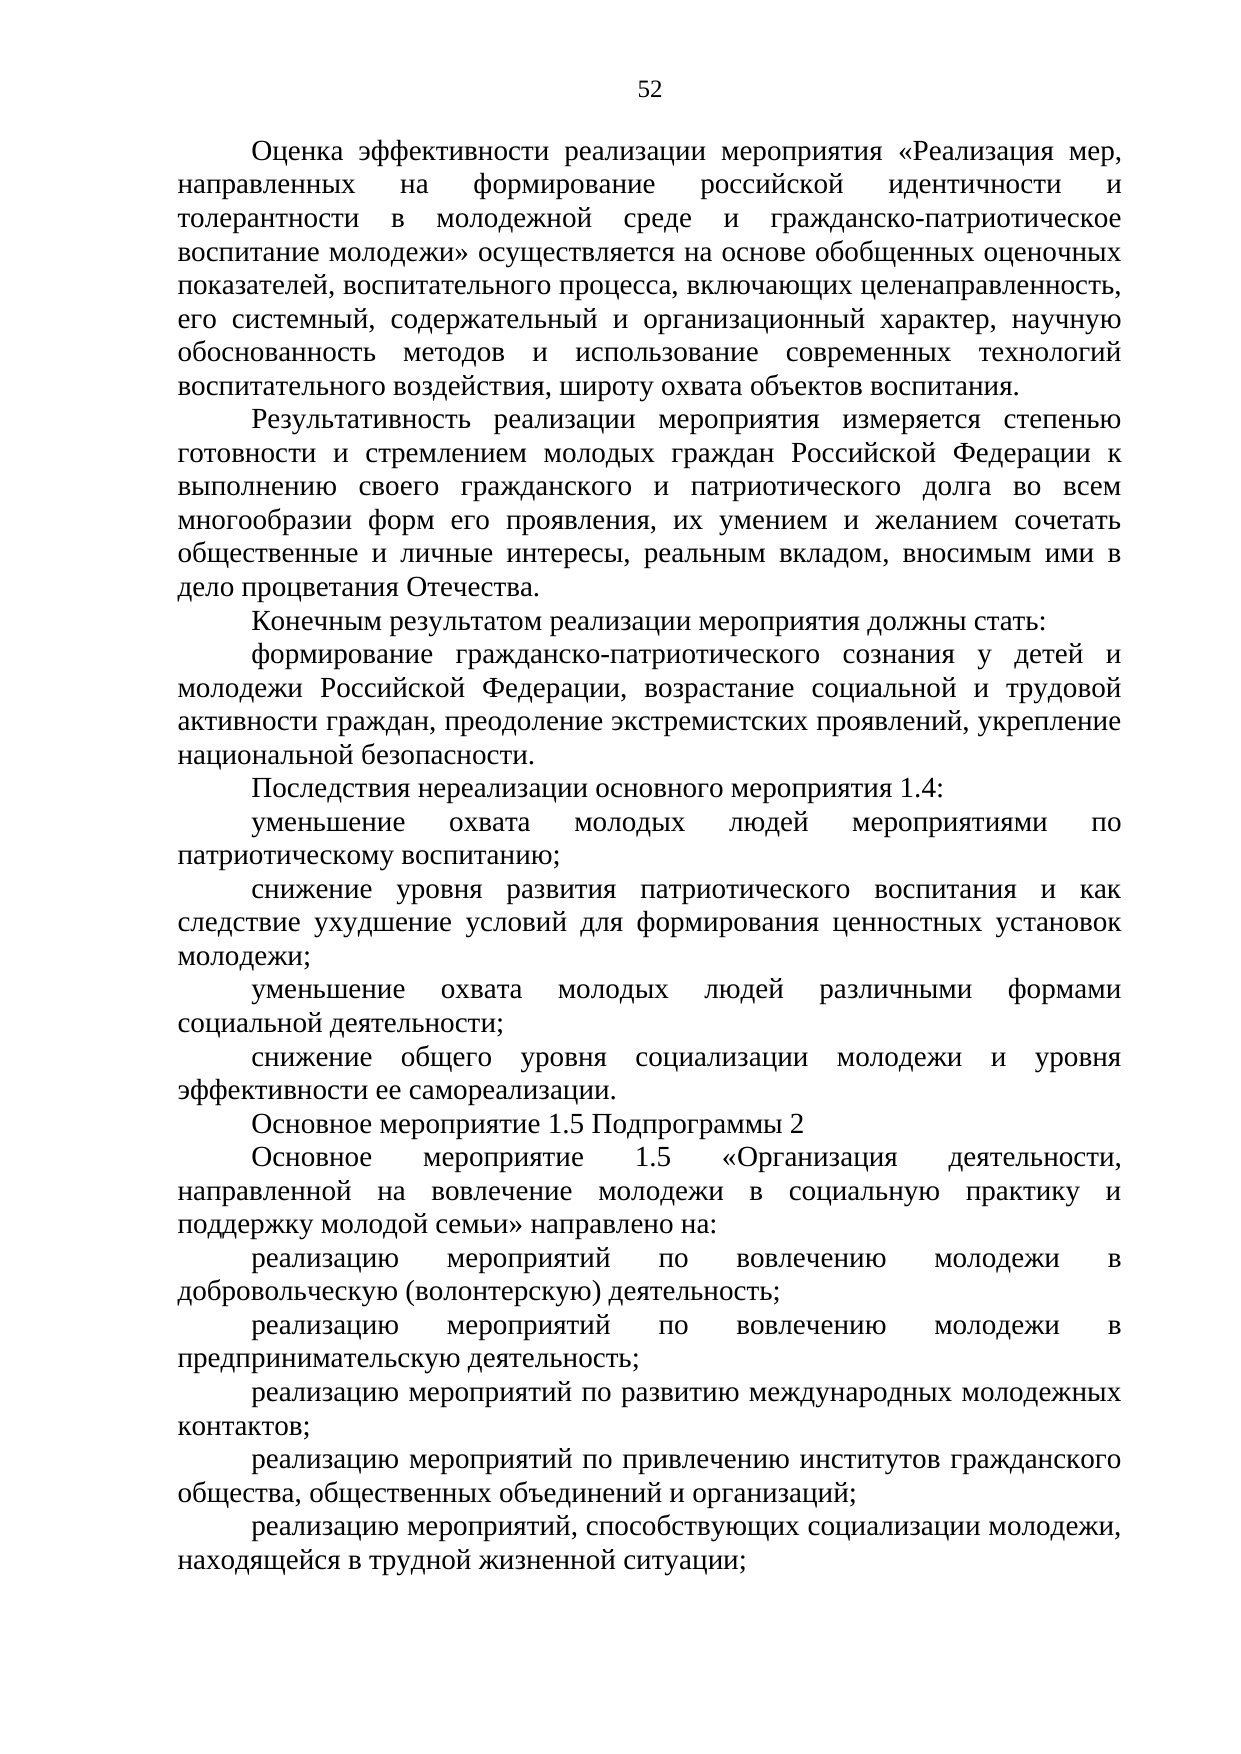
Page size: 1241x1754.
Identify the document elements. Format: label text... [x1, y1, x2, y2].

text снижение общего уровня социализации молодежи и уровня эффективности ее самореализации. [177, 1039, 1122, 1106]
text Конечным результатом реализации мероприятия должны стать: [177, 603, 1122, 636]
text Основное мероприятие 1.5 Подпрограммы 2 [177, 1106, 1122, 1139]
text реализацию мероприятий по развитию международных молодежных контактов; [177, 1374, 1122, 1441]
text уменьшение охвата молодых людей мероприятиями по патриотическому воспитанию; [177, 804, 1122, 871]
text Результативность реализации мероприятия измеряется степенью готовности и стремлением молодых граждан Российской Федерации к выполнению своего гражданского и патриотического долга во всем многообразии форм его проявления, их умением и желанием сочетать общественные и личные интересы, реальным вкладом, вносимым ими в дело процветания Отечества. [177, 401, 1122, 603]
text реализацию мероприятий, способствующих социализации молодежи, находящейся в трудной жизненной ситуации; [177, 1508, 1122, 1575]
text снижение уровня развития патриотического воспитания и как следствие ухудшение условий для формирования ценностных установок молодежи; [177, 871, 1122, 972]
text реализацию мероприятий по привлечению институтов гражданского общества, общественных объединений и организаций; [177, 1441, 1122, 1508]
text Последствия нереализации основного мероприятия 1.4: [177, 770, 1122, 804]
text Основное мероприятие 1.5 «Организация деятельности, направленной на вовлечение молодежи в социальную практику и поддержку молодой семьи» направлено на: [177, 1139, 1122, 1240]
text Оценка эффективности реализации мероприятия «Реализация мер, направленных на формирование российской идентичности и толерантности в молодежной среде и гражданско-патриотическое воспитание молодежи» осуществляется на основе обобщенных оценочных показателей, воспитательного процесса, включающих целенаправленность, его системный, содержательный и организационный характер, научную обоснованность методов и использование современных технологий воспитательного воздействия, широту охвата объектов воспитания. [177, 133, 1122, 401]
text реализацию мероприятий по вовлечению молодежи в предпринимательскую деятельность; [177, 1307, 1122, 1374]
text реализацию мероприятий по вовлечению молодежи в добровольческую (волонтерскую) деятельность; [177, 1240, 1122, 1307]
text формирование гражданско-патриотического сознания у детей и молодежи Российской Федерации, возрастание социальной и трудовой активности граждан, преодоление экстремистских проявлений, укрепление национальной безопасности. [177, 636, 1122, 770]
text уменьшение охвата молодых людей различными формами социальной деятельности; [177, 972, 1122, 1039]
